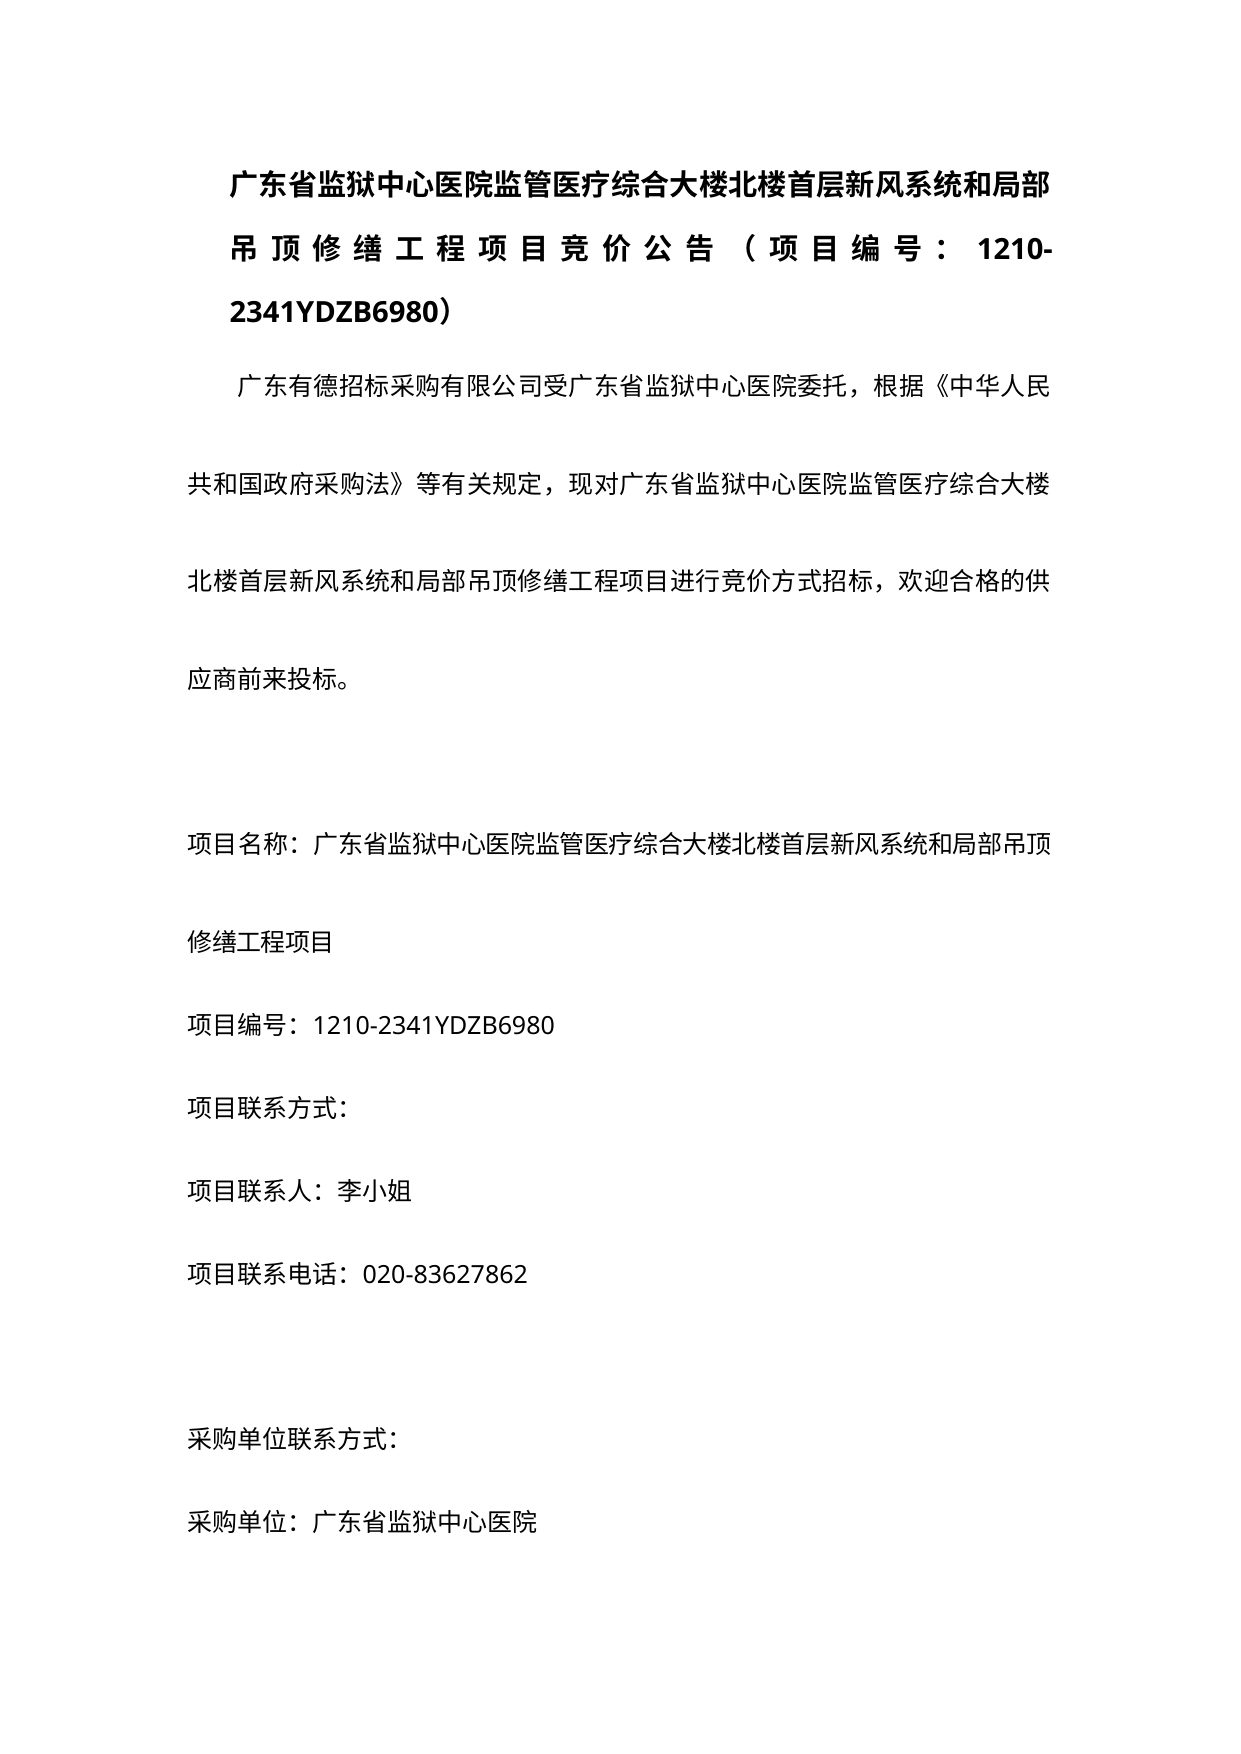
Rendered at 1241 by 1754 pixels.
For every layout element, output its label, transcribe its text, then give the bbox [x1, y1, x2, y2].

title 广东省监狱中心医院监管医疗综合大楼北楼首层新风系统和局部吊顶修缮工程项目竞价公告（项目编号：1210-2341YDZB6980） [229, 162, 1053, 331]
text 广东有德招标采购有限公司受广东省监狱中心医院委托，根据《中华人民共和国政府采购法》等有关规定，现对广东省监狱中心医院监管医疗综合大楼北楼首层新风系统和局部吊顶修缮工程项目进行竞价方式招标，欢迎合格的供应商前来投标。 [187, 352, 1053, 710]
text 项目联系电话：020-83627862 [187, 1240, 1053, 1305]
text 采购单位：广东省监狱中心医院 [187, 1488, 1053, 1553]
text 项目联系方式： [187, 1074, 1053, 1139]
text 采购单位联系方式： [187, 1405, 1053, 1470]
text 项目名称：广东省监狱中心医院监管医疗综合大楼北楼首层新风系统和局部吊顶修缮工程项目 [187, 810, 1053, 973]
text 项目联系人：李小姐 [187, 1157, 1053, 1222]
text 项目编号：1210-2341YDZB6980 [187, 991, 1053, 1056]
